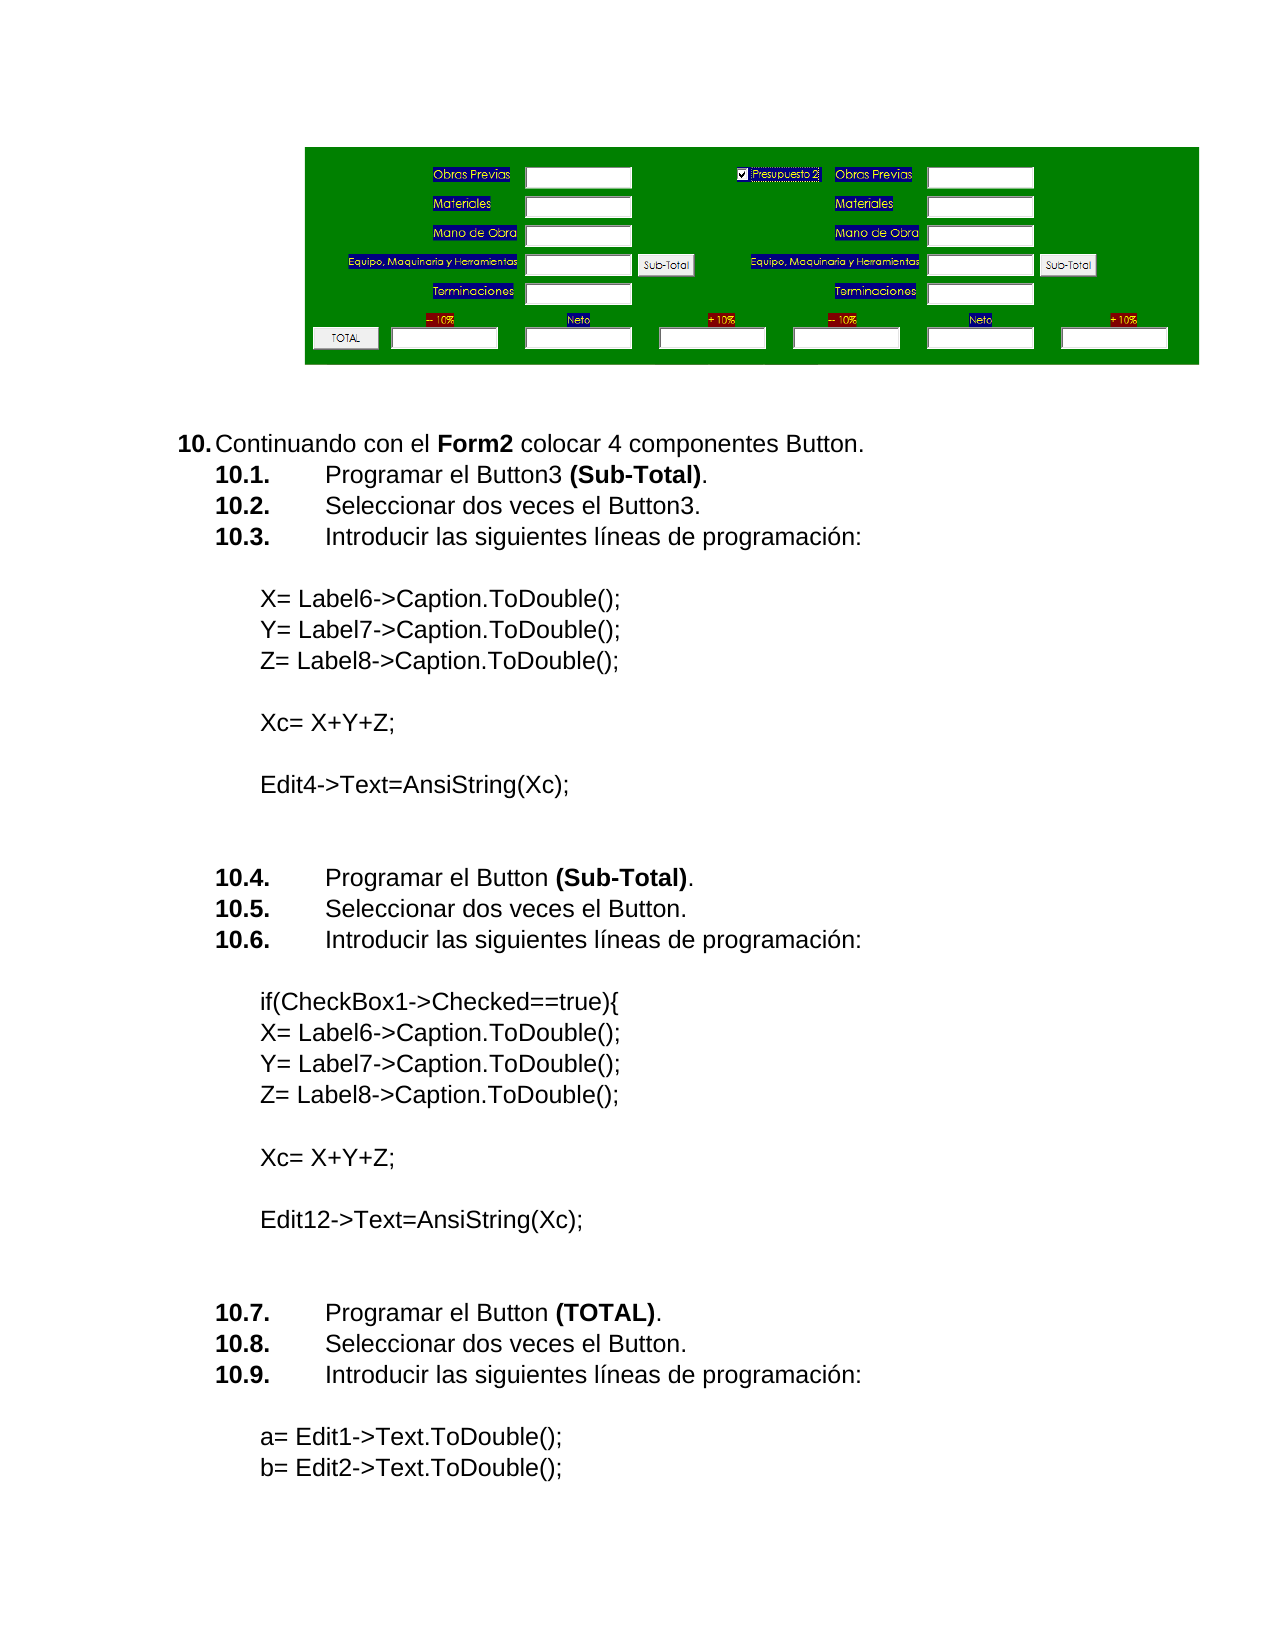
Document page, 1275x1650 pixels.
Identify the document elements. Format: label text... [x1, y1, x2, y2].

list Introducir las siguientes líneas de programación: [215, 1360, 1098, 1388]
list Z= Label8->Caption.ToDouble(); [260, 646, 1098, 674]
list X= Label6->Caption.ToDouble(); [260, 584, 1098, 612]
list Seleccionar dos veces el Button3. [215, 491, 1098, 519]
list Y= Label7->Caption.ToDouble(); [260, 615, 1098, 643]
list Programar el Button (Sub-Total). [215, 863, 1098, 892]
list Y= Label7->Caption.ToDouble(); [260, 1049, 1098, 1078]
list Introducir las siguientes líneas de programación: [215, 522, 1098, 550]
list a= Edit1->Text.ToDouble(); [260, 1422, 1098, 1451]
list Introducir las siguientes líneas de programación: [215, 925, 1098, 954]
list Edit4->Text=AnsiString(Xc); [260, 770, 1098, 799]
picture [304, 147, 1200, 365]
list Z= Label8->Caption.ToDouble(); [260, 1080, 1098, 1109]
list if(CheckBox1->Checked==true){ [260, 987, 1098, 1016]
list b= Edit2->Text.ToDouble(); [260, 1453, 1098, 1482]
list Xc= X+Y+Z; [260, 708, 1098, 737]
list Seleccionar dos veces el Button. [215, 1329, 1098, 1357]
list Seleccionar dos veces el Button. [215, 894, 1098, 923]
list Xc= X+Y+Z; [260, 1142, 1098, 1171]
list Programar el Button (TOTAL). [215, 1298, 1098, 1326]
list Programar el Button3 (Sub-Total). [215, 459, 1098, 488]
list Continuando con el Form2 colocar 4 componentes Button. [177, 428, 1098, 457]
list X= Label6->Caption.ToDouble(); [260, 1018, 1098, 1047]
list Edit12->Text=AnsiString(Xc); [260, 1204, 1098, 1233]
